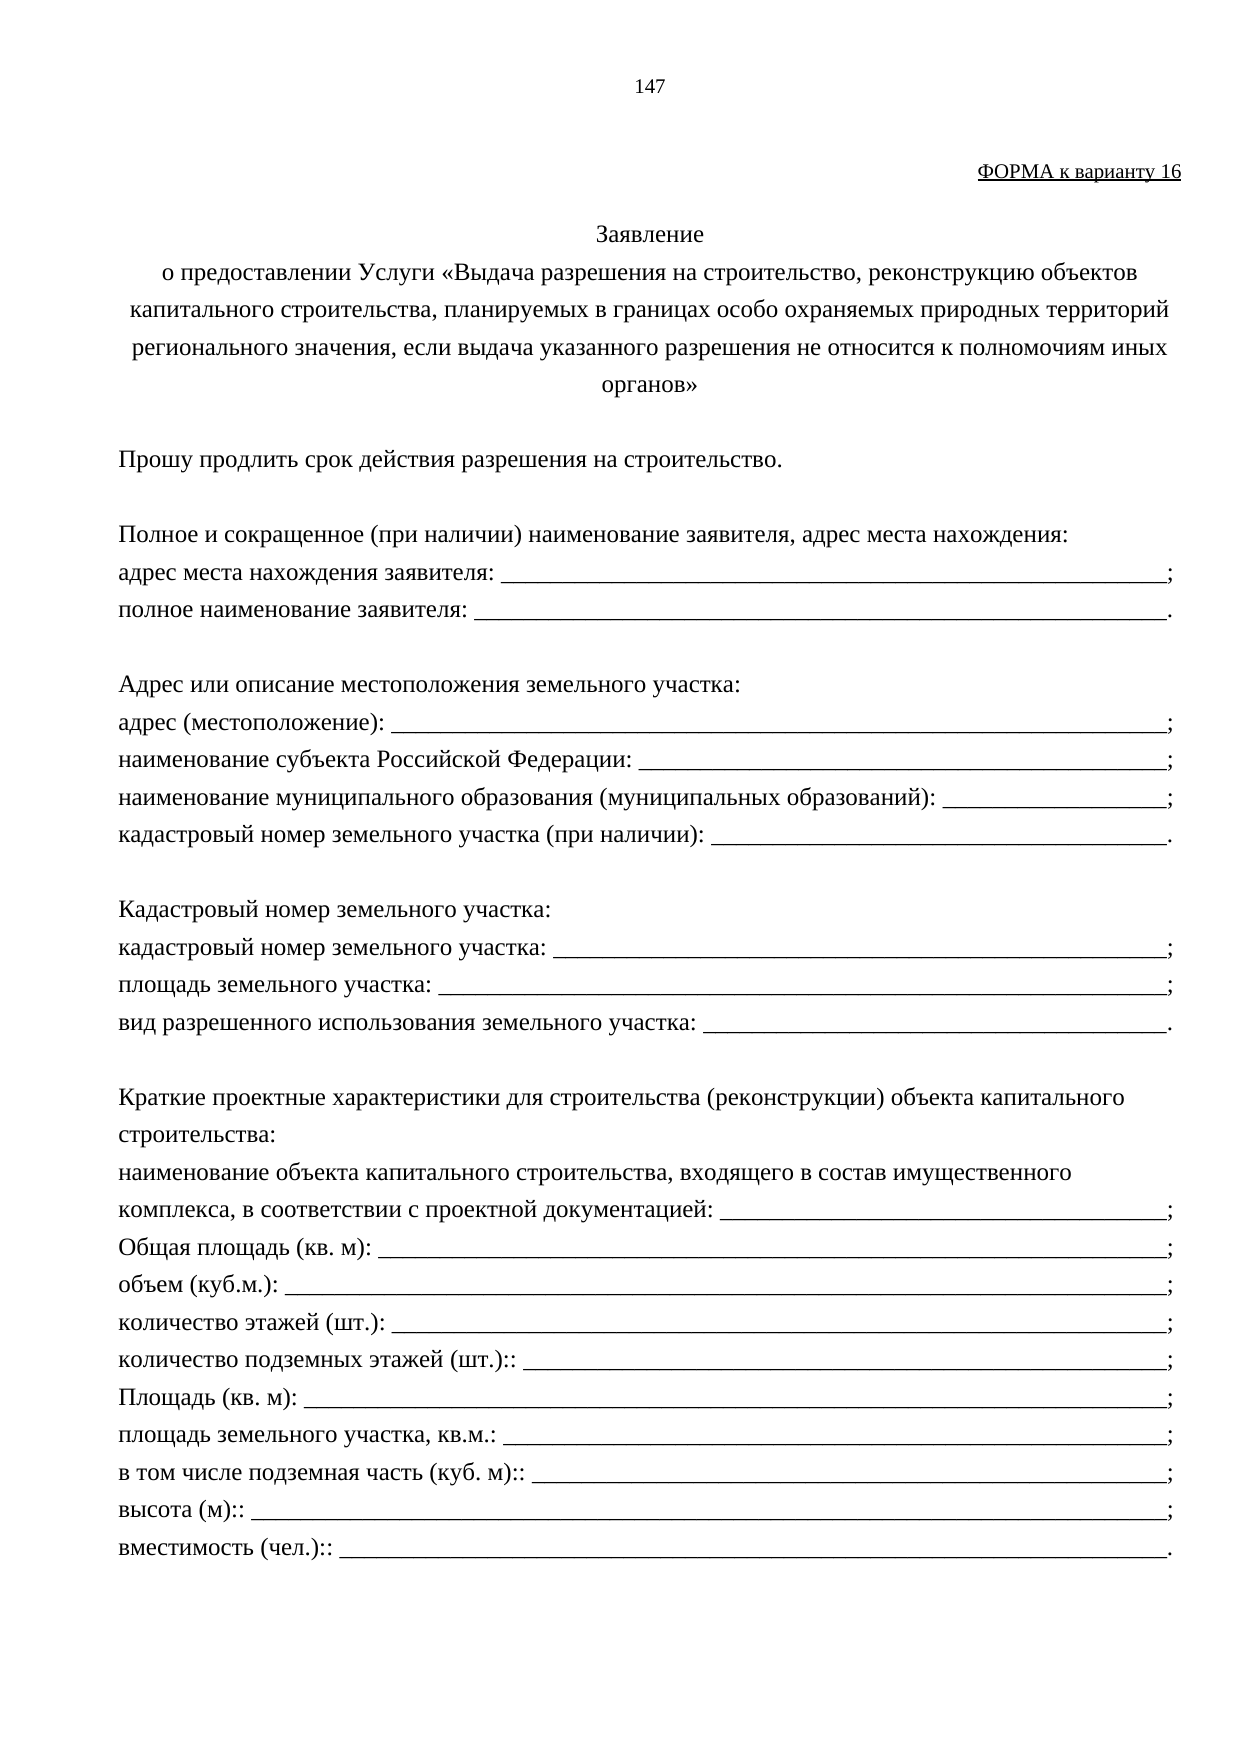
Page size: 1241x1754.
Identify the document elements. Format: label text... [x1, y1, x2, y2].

text ФОРМА к варианту 16 [193, 158, 1181, 183]
text объем (куб.м.): ; [118, 1263, 1181, 1300]
text Заявление [118, 213, 1181, 250]
text кадастровый номер земельного участка: ; [118, 925, 1181, 963]
text Краткие проектные характеристики для строительства (реконструкции) объекта капитального строительства: [118, 1075, 1181, 1150]
text площадь земельного участка, кв.м.: ; [118, 1413, 1181, 1450]
text полное наименование заявителя: . [118, 588, 1181, 625]
text высота (м):: ; [118, 1488, 1181, 1525]
text Прошу продлить срок действия разрешения на строительство. [118, 438, 1181, 475]
text вместимость (чел.):: . [118, 1525, 1181, 1563]
text количество этажей (шт.): ; [118, 1300, 1181, 1338]
text кадастровый номер земельного участка (при наличии): . [118, 813, 1181, 850]
text в том числе подземная часть (куб. м):: ; [118, 1450, 1181, 1488]
text наименование субъекта Российской Федерации: ; [118, 738, 1181, 775]
text Кадастровый номер земельного участка: [118, 888, 1181, 925]
text площадь земельного участка: ; [118, 963, 1181, 1000]
text адрес (местоположение): ; [118, 700, 1181, 738]
text наименование муниципального образования (муниципальных образований): ; [118, 775, 1181, 813]
text Адрес или описание местоположения земельного участка: [118, 663, 1181, 700]
text Полное и сокращенное (при наличии) наименование заявителя, адрес места нахождения: [118, 513, 1181, 550]
text адрес места нахождения заявителя: ; [118, 550, 1181, 588]
text наименование объекта капитального строительства, входящего в состав имущественного комплекса, в соответствии с проектной документацией: ; [118, 1150, 1181, 1225]
text Общая площадь (кв. м): ; [118, 1225, 1181, 1263]
text о предоставлении Услуги «Выдача разрешения на строительство, реконструкцию объектов капитального строительства, планируемых в границах особо охраняемых природных территорий регионального значения, если выдача указанного разрешения не относится к полномочиям иных органов» [118, 250, 1181, 400]
text вид разрешенного использования земельного участка: . [118, 1000, 1181, 1038]
text Площадь (кв. м): ; [118, 1375, 1181, 1413]
text количество подземных этажей (шт.):: ; [118, 1338, 1181, 1375]
